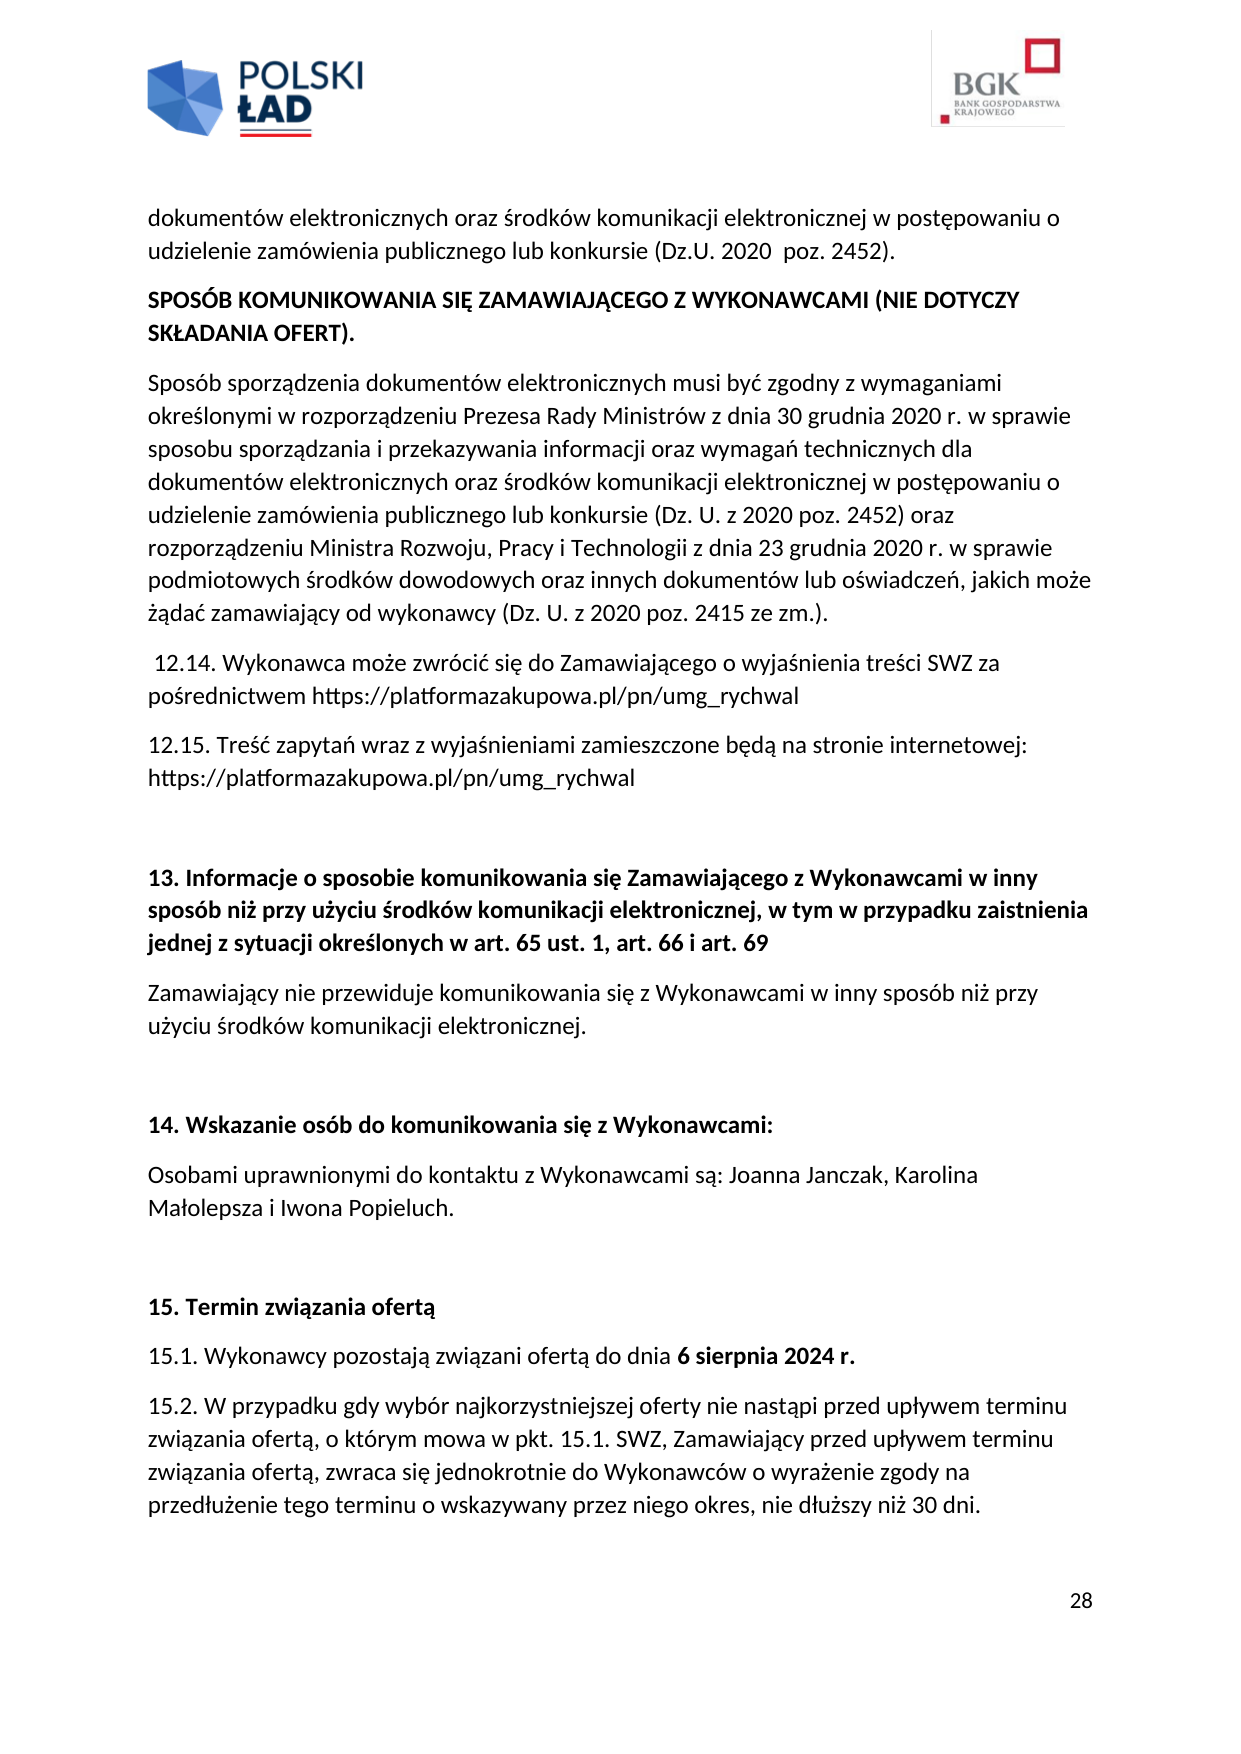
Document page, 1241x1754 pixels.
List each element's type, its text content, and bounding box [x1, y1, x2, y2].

text 12.15. Treść zapytań wraz z wyjaśnieniami zamieszczone będą na stronie internetowej: https://platformazakupowa.pl/pn/umg_rychwal [148, 729, 1093, 793]
text 15.1. Wykonawcy pozostają związani ofertą do dnia 6 sierpnia 2024 r. [148, 1340, 1093, 1371]
text Zamawiający nie przewiduje komunikowania się z Wykonawcami w inny sposób niż przy użyciu środków komunikacji elektronicznej. [148, 977, 1093, 1041]
text 15. Termin związania ofertą [148, 1291, 1093, 1321]
text 12.14. Wykonawca może zwrócić się do Zamawiającego o wyjaśnienia treści SWZ za pośrednictwem https://platformazakupowa.pl/pn/umg_rychwal [148, 647, 1093, 711]
picture [147, 30, 1065, 137]
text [148, 202, 1093, 266]
text 13. Informacje o sposobie komunikowania się Zamawiającego z Wykonawcami w inny sposób niż przy użyciu środków komunikacji elektronicznej, w tym w przypadku zaistnienia jednej z sytuacji określonych w art. 65 ust. 1, art. 66 i art. 69 [148, 862, 1093, 958]
text 15.2. W przypadku gdy wybór najkorzystniejszej oferty nie nastąpi przed upływem terminu związania ofertą, o którym mowa w pkt. 15.1. SWZ, Zamawiający przed upływem terminu związania ofertą, zwraca się jednokrotnie do Wykonawców o wyrażenie zgody na przedłużenie tego terminu o wskazywany przez niego okres, nie dłuższy niż 30 dni. [148, 1390, 1093, 1519]
text SPOSÓB KOMUNIKOWANIA SIĘ ZAMAWIAJĄCEGO Z WYKONAWCAMI (NIE DOTYCZY SKŁADANIA OFERT). [148, 284, 1093, 348]
text 14. Wskazanie osób do komunikowania się z Wykonawcami: [148, 1109, 1093, 1140]
text Sposób sporządzenia dokumentów elektronicznych musi być zgodny z wymaganiami określonymi w rozporządzeniu Prezesa Rady Ministrów z dnia 30 grudnia 2020 r. w sprawie sposobu sporządzania i przekazywania informacji oraz wymagań technicznych dla dokumentów elektronicznych oraz środków komunikacji elektronicznej w postępowaniu o udzielenie zamówienia publicznego lub konkursie (Dz. U. z 2020 poz. 2452) oraz rozporządzeniu Ministra Rozwoju, Pracy i Technologii z dnia 23 grudnia 2020 r. w sprawie podmiotowych środków dowodowych oraz innych dokumentów lub oświadczeń, jakich może żądać zamawiający od wykonawcy (Dz. U. z 2020 poz. 2415 ze zm.). [148, 367, 1093, 628]
text Osobami uprawnionymi do kontaktu z Wykonawcami są: Joanna Janczak, Karolina Małolepsza i Iwona Popieluch. [148, 1159, 1093, 1222]
